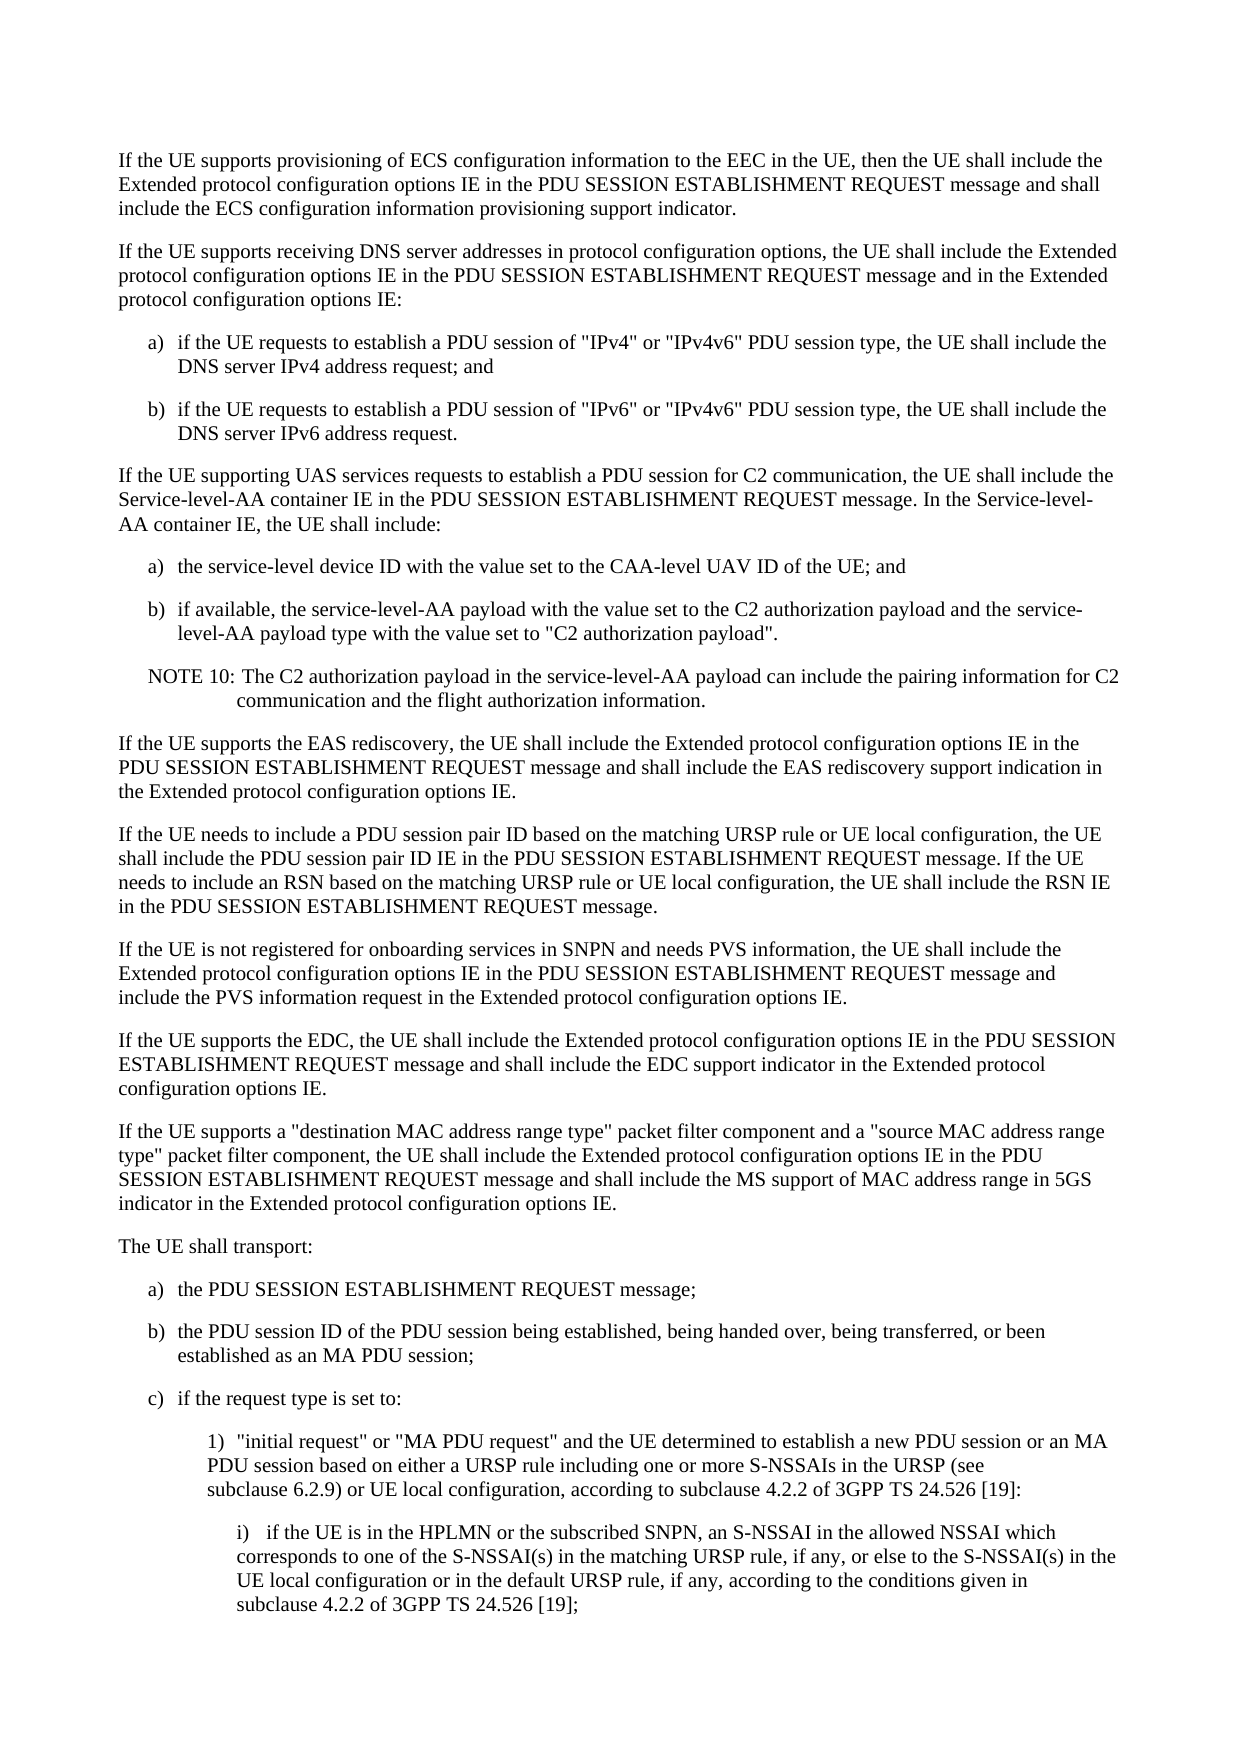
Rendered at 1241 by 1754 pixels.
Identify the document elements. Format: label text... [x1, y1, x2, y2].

text If the UE supports a "destination MAC address range type" packet filter component and a "source MAC address range type" packet filter component, the UE shall include the Extended protocol configuration options IE in the PDU SESSION ESTABLISHMENT REQUEST message and shall include the MS support of MAC address range in 5GS indicator in the Extended protocol configuration options IE. [118, 1119, 1122, 1215]
text c) if the request type is set to: [148, 1386, 1122, 1410]
text If the UE supports receiving DNS server addresses in protocol configuration options, the UE shall include the Extended protocol configuration options IE in the PDU SESSION ESTABLISHMENT REQUEST message and in the Extended protocol configuration options IE: [118, 239, 1122, 311]
text NOTE 10: The C2 authorization payload in the service-level-AA payload can include the pairing information for C2 communication and the flight authorization information. [148, 664, 1122, 712]
text a) if the UE requests to establish a PDU session of "IPv4" or "IPv4v6" PDU session type, the UE shall include the DNS server IPv4 address request; and [148, 329, 1122, 378]
text a) the PDU SESSION ESTABLISHMENT REQUEST message; [148, 1276, 1122, 1301]
text 1) "initial request" or "MA PDU request" and the UE determined to establish a new PDU session or an MA PDU session based on either a URSP rule including one or more S-NSSAIs in the URSP (see subclause 6.2.9) or UE local configuration, according to subclause 4.2.2 of 3GPP TS 24.526 [19]: [207, 1429, 1122, 1501]
text If the UE supporting UAS services requests to establish a PDU session for C2 communication, the UE shall include the Service-level-AA container IE in the PDU SESSION ESTABLISHMENT REQUEST message. In the Service-level-AA container IE, the UE shall include: [118, 463, 1122, 536]
text b) if the UE requests to establish a PDU session of "IPv6" or "IPv4v6" PDU session type, the UE shall include the DNS server IPv6 address request. [148, 396, 1122, 444]
text If the UE needs to include a PDU session pair ID based on the matching URSP rule or UE local configuration, the UE shall include the PDU session pair ID IE in the PDU SESSION ESTABLISHMENT REQUEST message. If the UE needs to include an RSN based on the matching URSP rule or UE local configuration, the UE shall include the RSN IE in the PDU SESSION ESTABLISHMENT REQUEST message. [118, 822, 1122, 918]
text a) the service-level device ID with the value set to the CAA-level UAV ID of the UE; and [148, 554, 1122, 578]
text i) if the UE is in the HPLMN or the subscribed SNPN, an S-NSSAI in the allowed NSSAI which corresponds to one of the S-NSSAI(s) in the matching URSP rule, if any, or else to the S-NSSAI(s) in the UE local configuration or in the default URSP rule, if any, according to the conditions given in subclause 4.2.2 of 3GPP TS 24.526 [19]; [236, 1520, 1122, 1616]
text If the UE supports the EDC, the UE shall include the Extended protocol configuration options IE in the PDU SESSION ESTABLISHMENT REQUEST message and shall include the EDC support indicator in the Extended protocol configuration options IE. [118, 1028, 1122, 1100]
text The UE shall transport: [118, 1234, 1122, 1258]
text If the UE is not registered for onboarding services in SNPN and needs PVS information, the UE shall include the Extended protocol configuration options IE in the PDU SESSION ESTABLISHMENT REQUEST message and include the PVS information request in the Extended protocol configuration options IE. [118, 937, 1122, 1009]
text If the UE supports the EAS rediscovery, the UE shall include the Extended protocol configuration options IE in the PDU SESSION ESTABLISHMENT REQUEST message and shall include the EAS rediscovery support indication in the Extended protocol configuration options IE. [118, 731, 1122, 803]
text b) if available, the service-level-AA payload with the value set to the C2 authorization payload and the service-level-AA payload type with the value set to "C2 authorization payload". [148, 597, 1122, 645]
text b) the PDU session ID of the PDU session being established, being handed over, being transferred, or been established as an MA PDU session; [148, 1319, 1122, 1367]
text If the UE supports provisioning of ECS configuration information to the EEC in the UE, then the UE shall include the Extended protocol configuration options IE in the PDU SESSION ESTABLISHMENT REQUEST message and shall include the ECS configuration information provisioning support indicator. [118, 148, 1122, 220]
